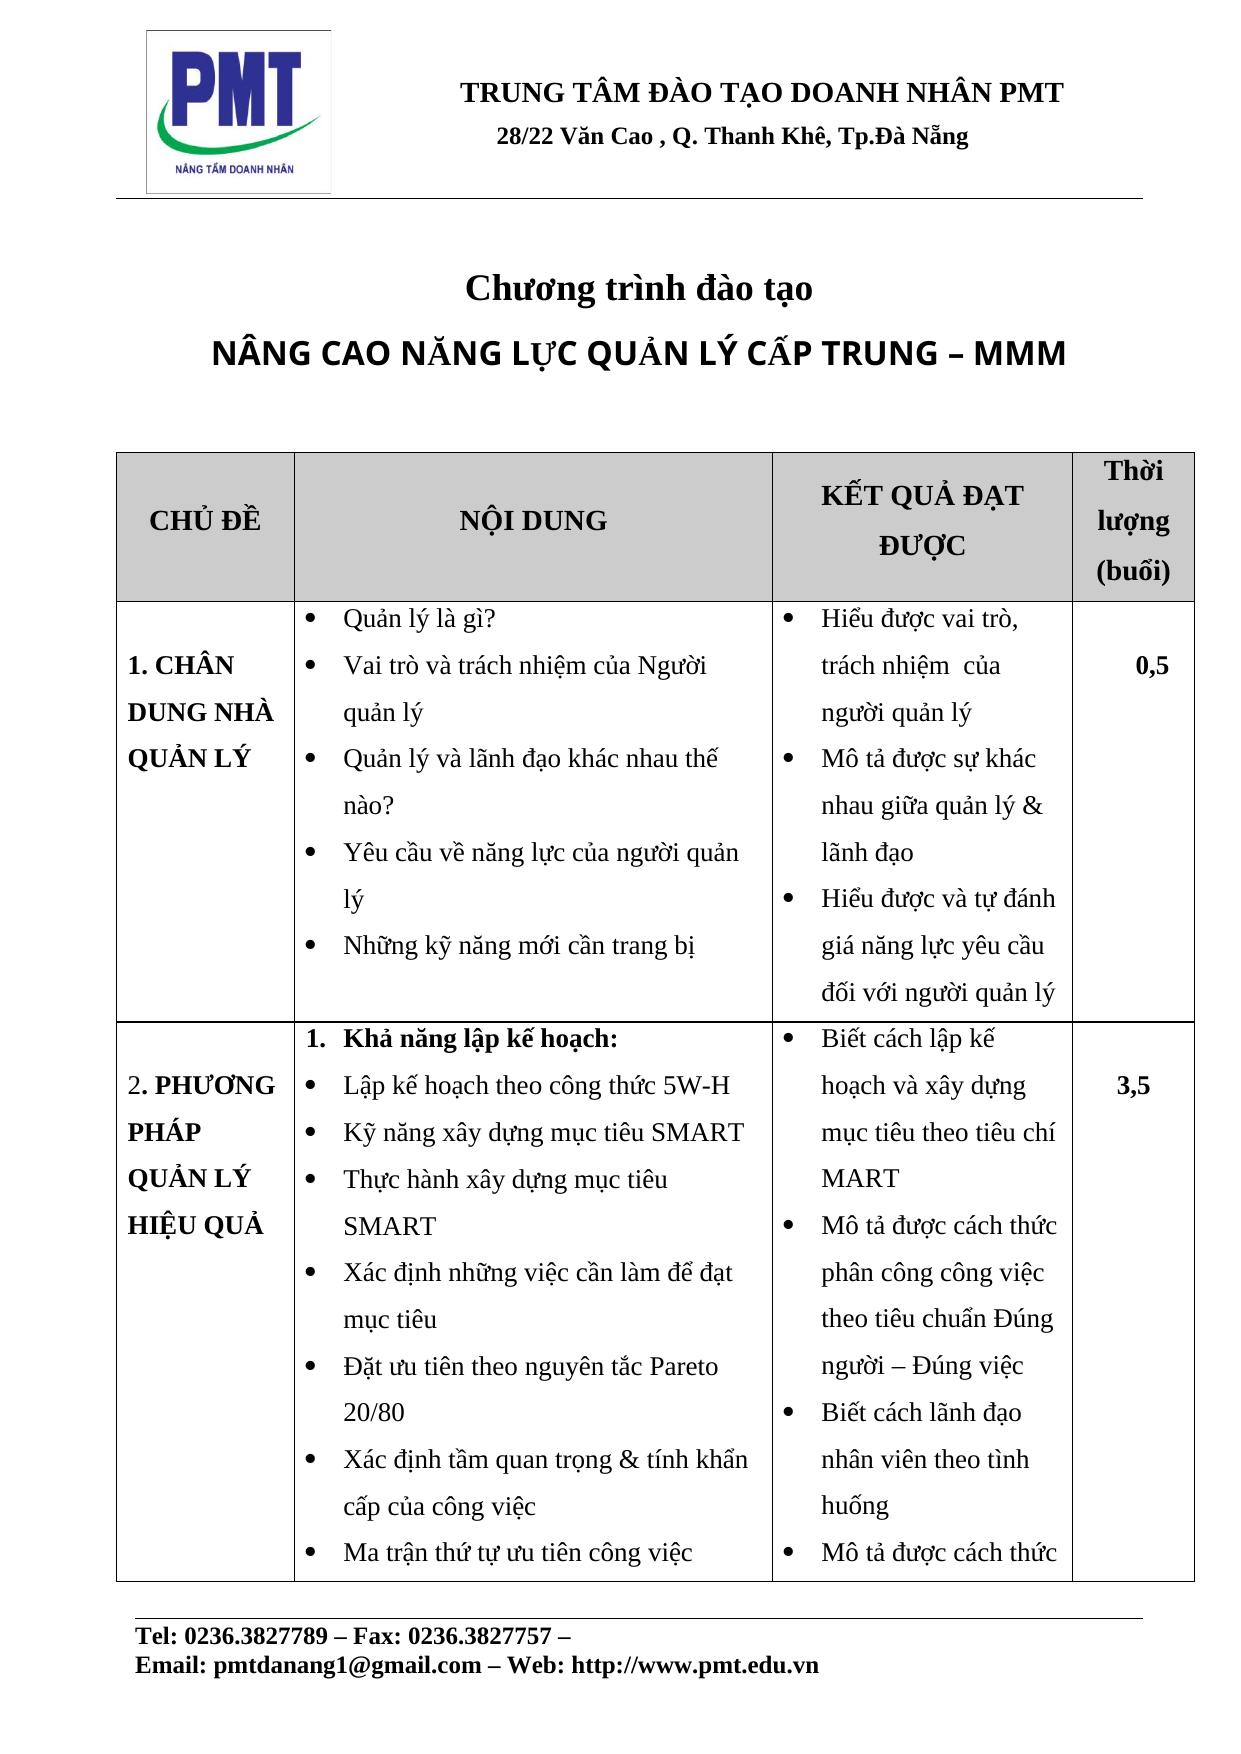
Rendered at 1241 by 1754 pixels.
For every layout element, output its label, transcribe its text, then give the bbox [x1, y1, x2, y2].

text NÂNG CAO NĂNG LỰC QUẢN LÝ CẤP TRUNG – MMM [135, 330, 1143, 375]
table_cell 1. CHÂN DUNG NHÀ QUẢN LÝ [117, 602, 294, 1021]
text Chương trình đào tạo [135, 265, 1143, 308]
table_header NỘI DUNG [295, 453, 772, 601]
picture [146, 30, 332, 194]
table_cell Hiểu được vai trò, trách nhiệm của người quản lý Mô tả được sự khác nhau giữa quản lý & lãnh đạo Hiểu được và tự đánh giá năng lực yêu cầu đối với người quản lý [773, 602, 1072, 1021]
table_cell 3,5 [1073, 1023, 1194, 1581]
table_cell 0,5 [1073, 602, 1194, 1021]
table_header Thời lượng (buổi) [1073, 453, 1194, 601]
table_cell Quản lý là gì? Vai trò và trách nhiệm của Người quản lý Quản lý và lãnh đạo khác nhau thế nào? Yêu cầu về năng lực của người quản lý Những kỹ năng mới cần trang bị [295, 602, 772, 1021]
table_header CHỦ ĐỀ [117, 453, 294, 601]
table_header KẾT QUẢ ĐẠT ĐƯỢC [773, 453, 1072, 601]
table_cell 2. PHƯƠNG PHÁP QUẢN LÝ HIỆU QUẢ [117, 1023, 294, 1581]
